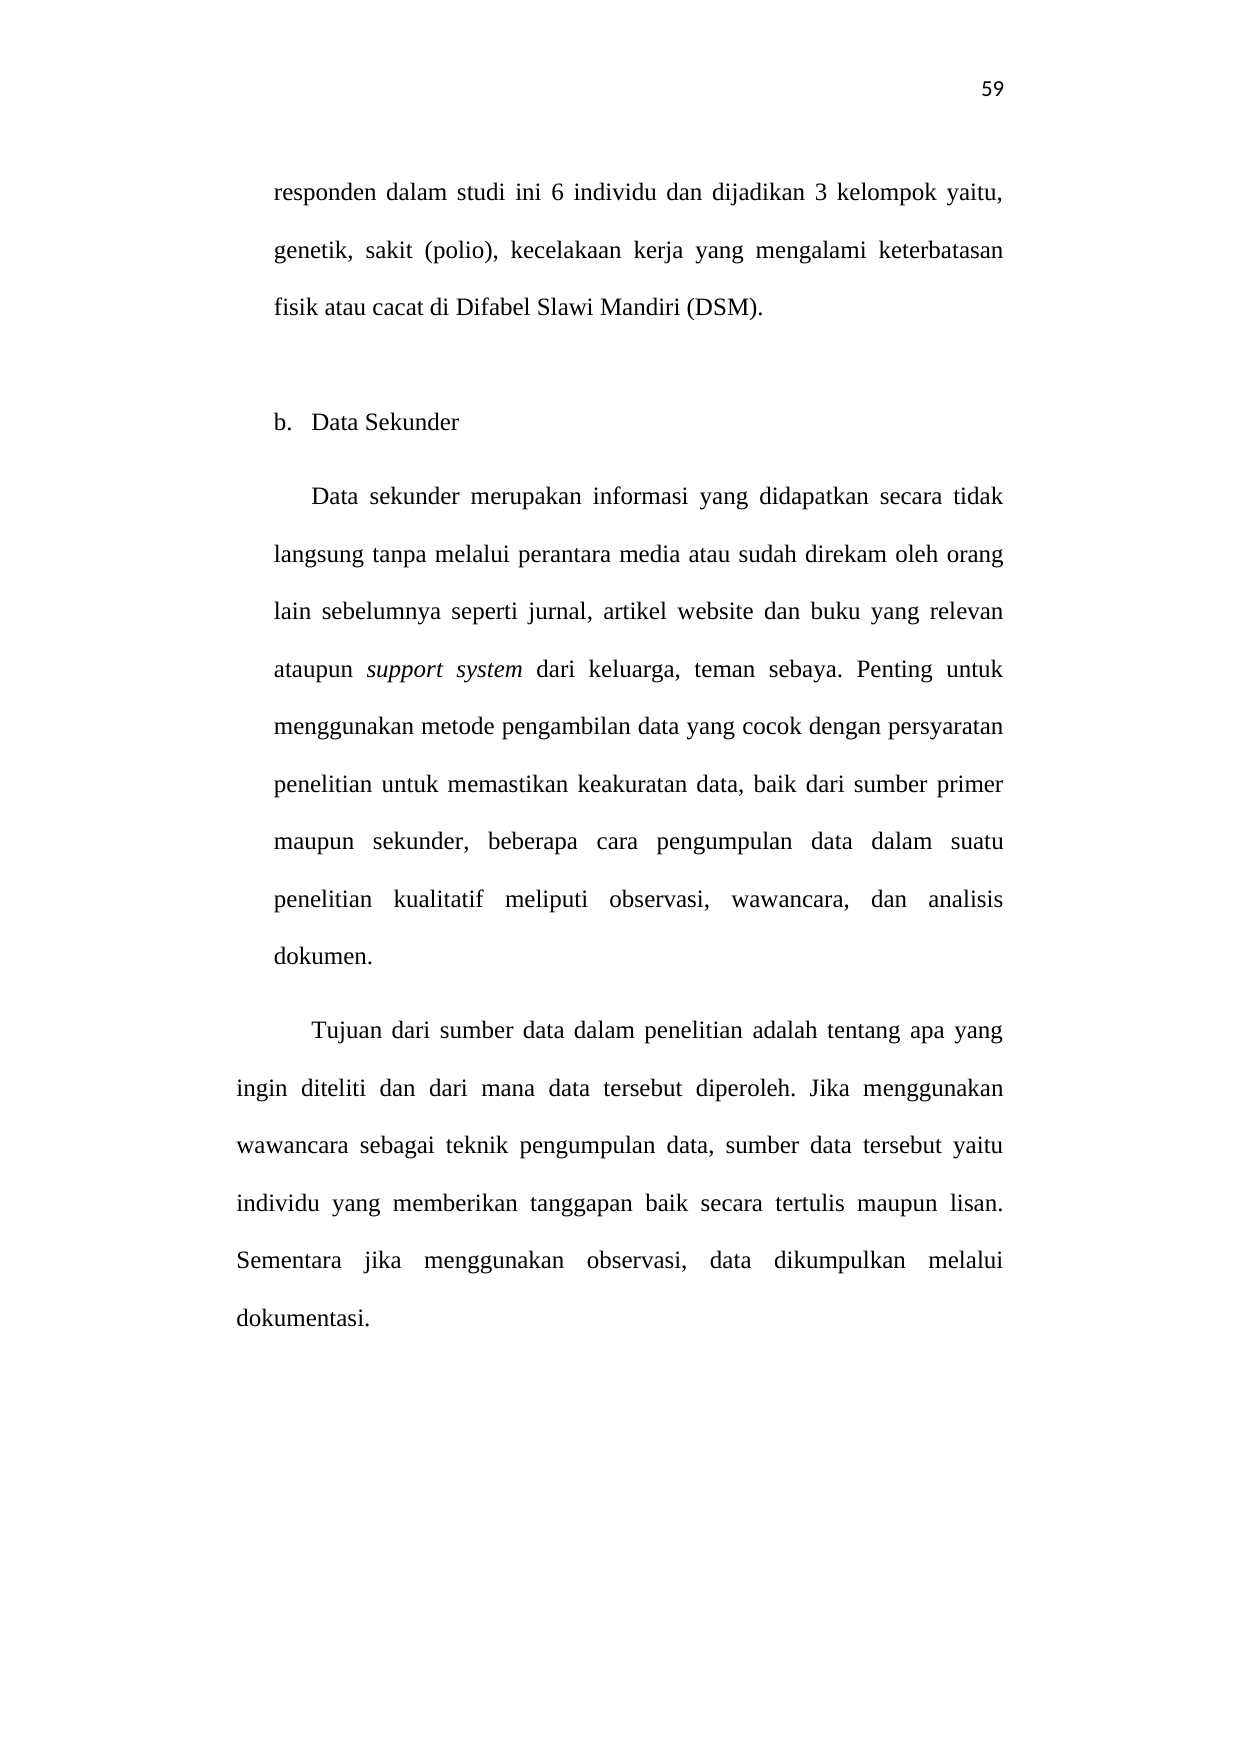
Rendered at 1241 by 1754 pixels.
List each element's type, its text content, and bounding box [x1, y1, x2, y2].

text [274, 177, 1004, 321]
text Data sekunder merupakan informasi yang didapatkan secara tidak langsung tanpa melalui perantara media atau sudah direkam oleh orang lain sebelumnya seperti jurnal, artikel website dan buku yang relevan ataupun support system dari keluarga, teman sebaya. Penting untuk menggunakan metode pengambilan data yang cocok dengan persyaratan penelitian untuk memastikan keakuratan data, baik dari sumber primer maupun sekunder, beberapa cara pengumpulan data dalam suatu penelitian kualitatif meliputi observasi, wawancara, dan analisis dokumen. [274, 481, 1004, 970]
text Tujuan dari sumber data dalam penelitian adalah tentang apa yang ingin diteliti dan dari mana data tersebut diperoleh. Jika menggunakan wawancara sebagai teknik pengumpulan data, sumber data tersebut yaitu individu yang memberikan tanggapan baik secara tertulis maupun lisan. Sementara jika menggunakan observasi, data dikumpulkan melalui dokumentasi. [236, 1016, 1004, 1332]
list Data Sekunder [274, 407, 1004, 436]
